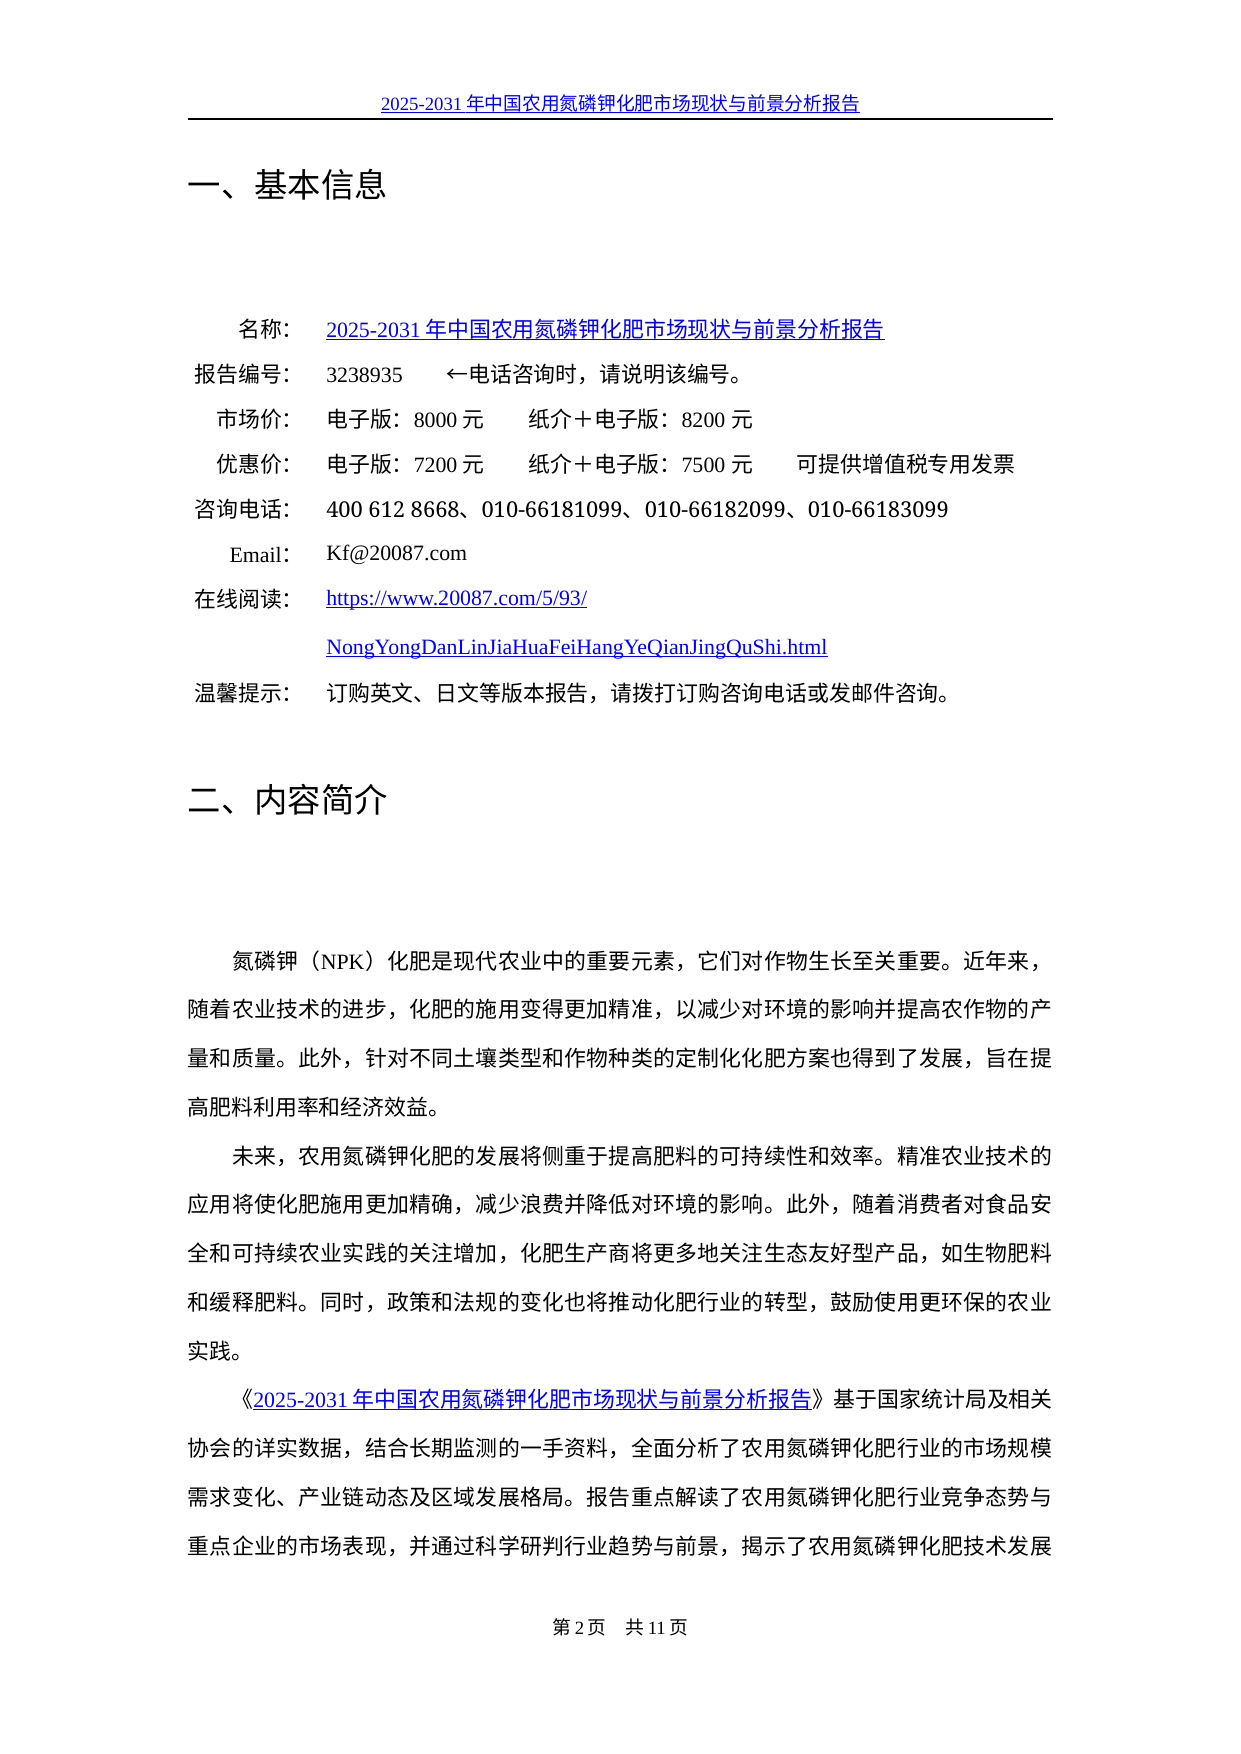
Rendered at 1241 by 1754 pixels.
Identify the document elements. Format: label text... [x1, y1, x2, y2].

table_cell 报告编号： [167, 357, 315, 402]
table_cell 在线阅读： [167, 582, 315, 675]
table_cell 温馨提示： [167, 675, 315, 720]
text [187, 943, 1053, 1561]
table_cell 400 612 8668、010-66181099、010-66182099、010-66183099 [315, 492, 1073, 537]
table_cell 优惠价： [167, 447, 315, 492]
table_cell [315, 582, 1073, 675]
title 二、内容简介 [187, 766, 1053, 831]
table_cell 市场价： [167, 402, 315, 447]
table_header 名称： [167, 312, 315, 357]
table_cell 电子版：7200 元 纸介＋电子版：7500 元 可提供增值税专用发票 [315, 447, 1073, 492]
table_cell 订购英文、日文等版本报告，请拨打订购咨询电话或发邮件咨询。 [315, 675, 1073, 720]
table_cell 咨询电话： [167, 492, 315, 537]
table_cell Email： [167, 537, 315, 582]
table_cell 电子版：8000 元 纸介＋电子版：8200 元 [315, 402, 1073, 447]
table_cell Kf@20087.com [315, 537, 1073, 582]
table_cell 3238935 ←电话咨询时，请说明该编号。 [315, 357, 1073, 402]
title 一、基本信息 [187, 150, 1053, 215]
table_header 2025-2031年中国农用氮磷钾化肥市场现状与前景分析报告 [315, 312, 1073, 357]
